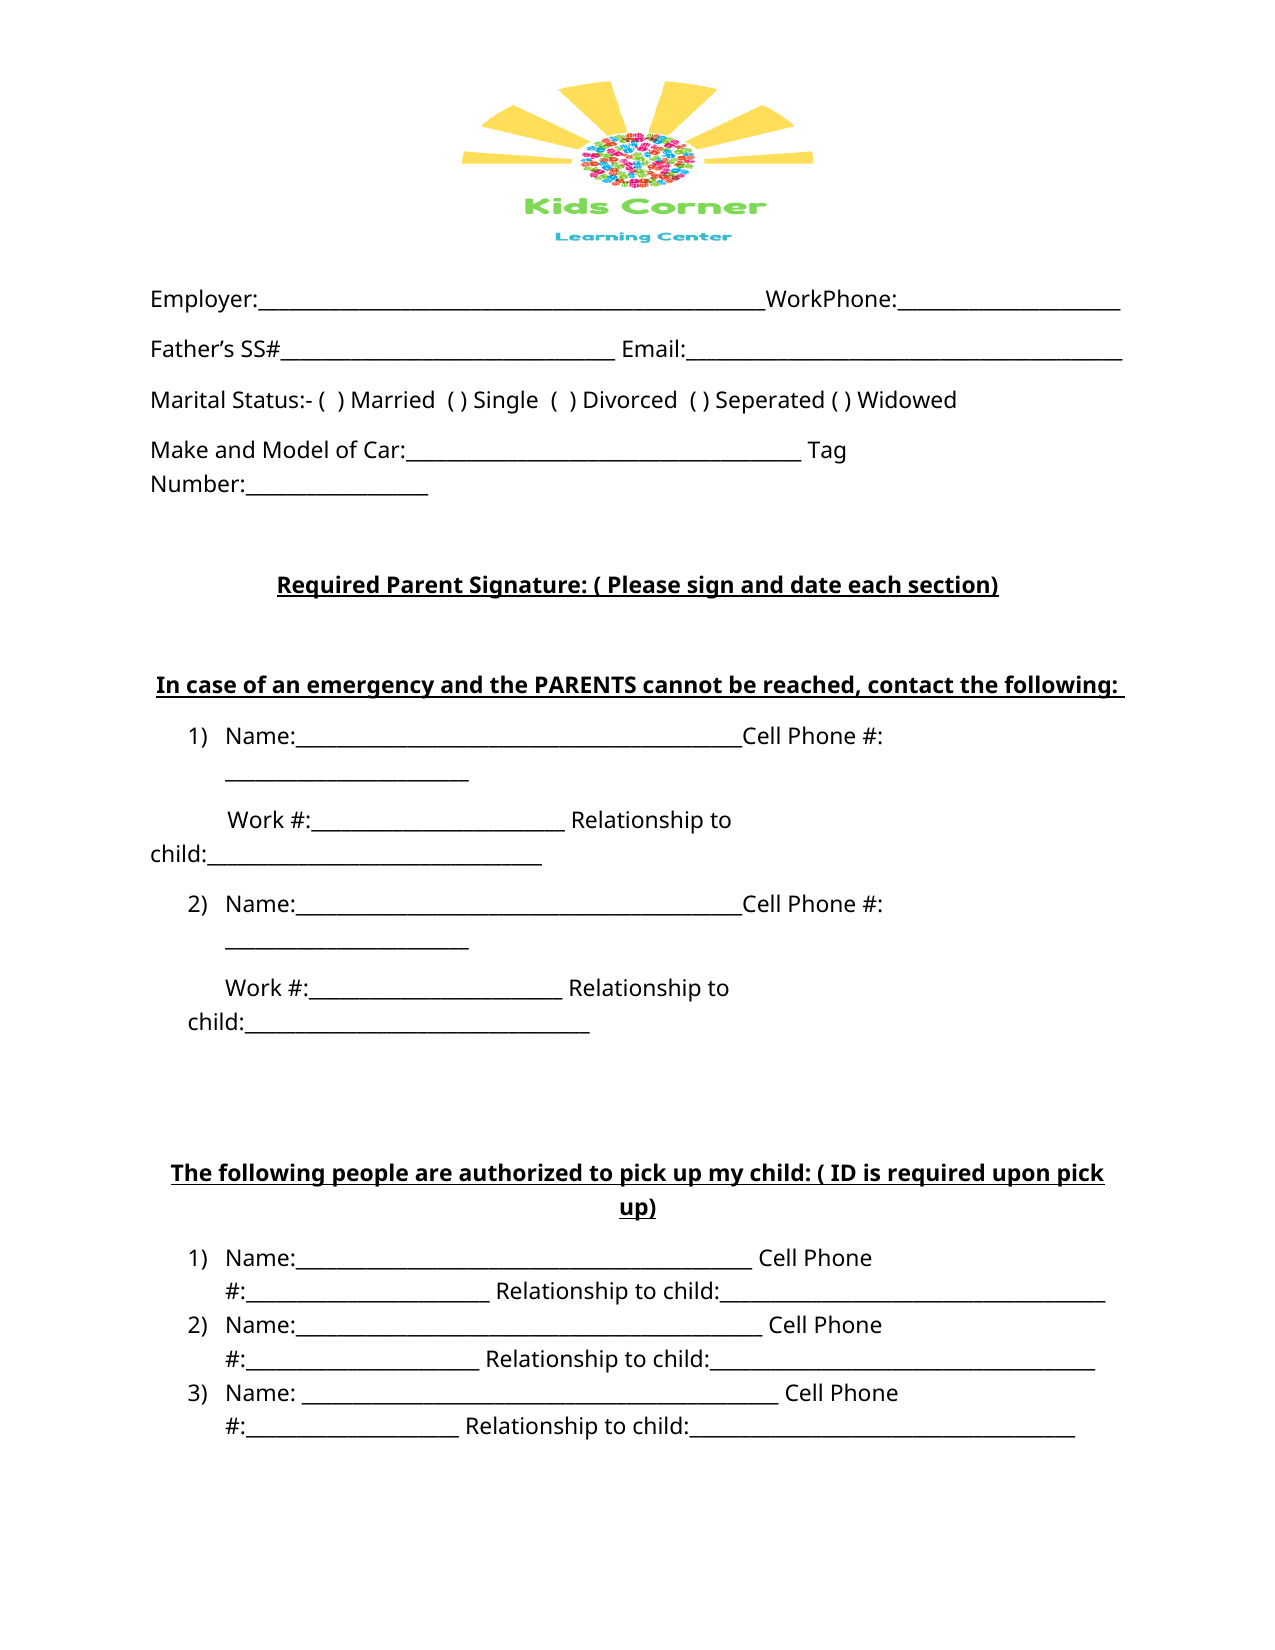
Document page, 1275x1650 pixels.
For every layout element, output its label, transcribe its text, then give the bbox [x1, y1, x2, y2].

list Name: _______________________________________________ Cell Phone #:_____________________ Relationship to child:______________________________________ [187, 1377, 1125, 1442]
picture [418, 75, 857, 283]
list Name:_____________________________________________ Cell Phone #:________________________ Relationship to child:______________________________________ [187, 1242, 1125, 1307]
text Make and Model of Car:_______________________________________ Tag Number:__________________ [150, 434, 1125, 499]
list Name:____________________________________________Cell Phone #: ________________________ [187, 720, 1125, 785]
text Work #:_________________________ Relationship to child:_________________________________ [150, 804, 1125, 869]
list Name:______________________________________________ Cell Phone #:_______________________ Relationship to child:______________________________________ [187, 1309, 1125, 1374]
text Father’s SS#_________________________________ Email:___________________________________________ [150, 333, 1125, 364]
text Marital Status:- ( ) Married ( ) Single ( ) Divorced ( ) Seperated ( ) Widowed [150, 384, 1125, 415]
text Required Parent Signature: ( Please sign and date each section) [150, 569, 1125, 600]
text Employer:__________________________________________________WorkPhone:______________________ [150, 283, 1125, 314]
text In case of an emergency and the PARENTS cannot be reached, contact the following: [150, 669, 1125, 701]
text The following people are authorized to pick up my child: ( ID is required upon pick up) [150, 1157, 1125, 1222]
text Work #:_________________________ Relationship to child:__________________________________ [187, 972, 1125, 1037]
list Name:____________________________________________Cell Phone #: ________________________ [187, 888, 1125, 953]
